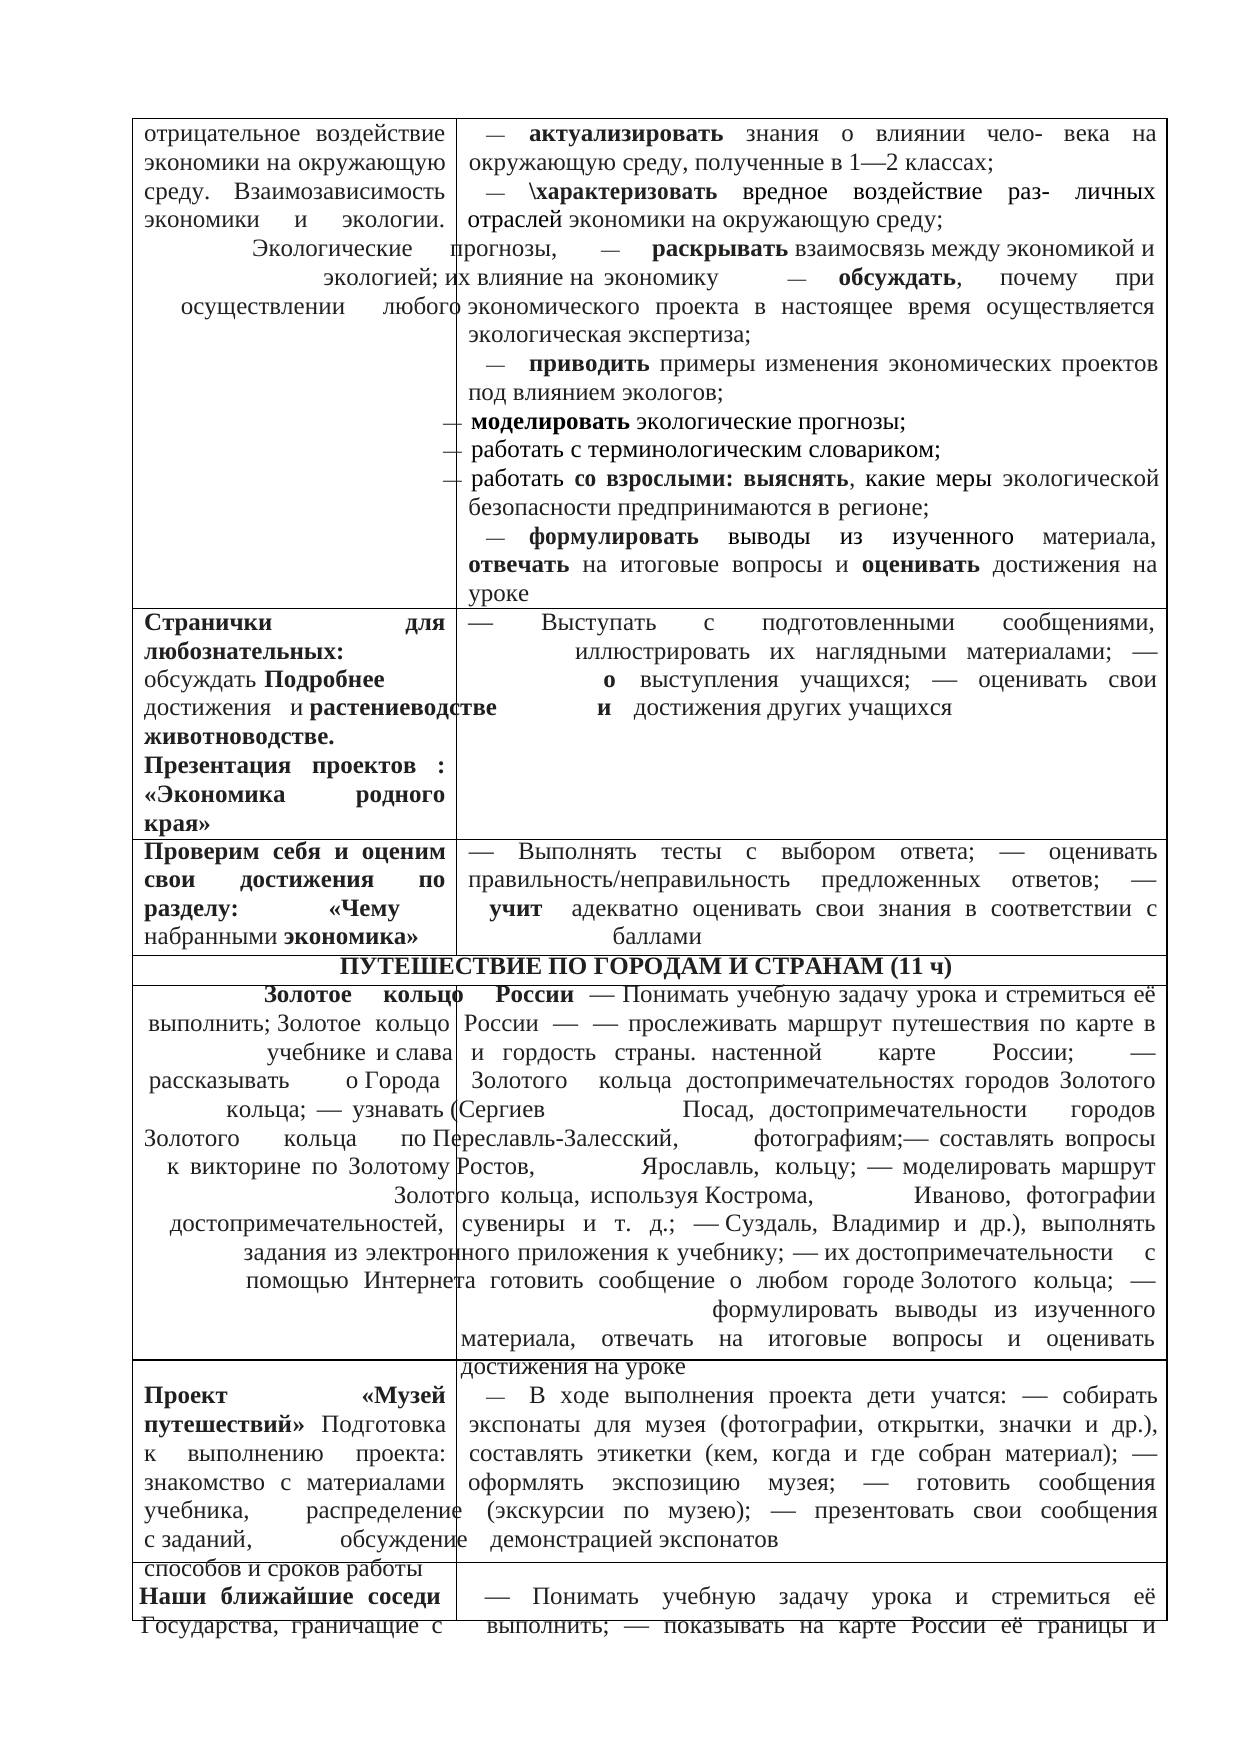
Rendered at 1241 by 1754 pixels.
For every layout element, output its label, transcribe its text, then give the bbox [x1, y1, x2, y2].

text Странички для — Выступать с подготовленными сообщениями, любознательных: иллюстрировать их наглядными материалами; — обсуждать Подробнее о выступления учащихся; — оценивать свои достижения и растениеводстве и достижения других учащихся [144, 608, 1157, 721]
text животноводстве. Презентация проектов : «Экономика родного края» [144, 721, 452, 836]
text материала, отвечать на итоговые вопросы и оценивать достижения на уроке [461, 1323, 1161, 1380]
text среду. Взаимозависимость — \характеризовать вредное воздействие раз- личных экономики и экологии. отраслей экономики на окружающую среду; [144, 176, 1162, 233]
text Проект «Музей — В ходе выполнения проекта дети учатся: — собирать путешествий» Подготовка экспонаты для музея (фотографии, открытки, значки и др.), к выполнению проекта: составлять этикетки (кем, когда и где собран материал); — знакомство с материалами оформлять экспозицию музея; — готовить сообщения учебника, распределение (экскурсии по музею); — презентовать свои сообщения с заданий, обсуждение демонстрацией экспонатов [144, 1381, 1158, 1552]
text ПУТЕШЕСТВИЕ ПО ГОРОДАМ И СТРАНАМ (11 ч) [339, 951, 1158, 980]
text экологическая экспертиза; [468, 319, 1158, 348]
text отрицательное воздействие — актуализировать знания о влиянии чело- века на экономики на окружающую окружающую среду, полученные в 1—2 классах; [144, 118, 1162, 176]
text Золотое кольцо России — Понимать учебную задачу урока и стремиться её выполнить; Золотое кольцо России — — прослеживать маршрут путешествия по карте в учебнике и слава и гордость страны. настенной карте России; — рассказывать о Города Золотого кольца достопримечательностях городов Золотого кольца; — узнавать (Сергиев Посад, достопримечательности городов Золотого кольца по Переславль-Залесский, фотографиям;— составлять вопросы к викторине по Золотому Ростов, Ярославль, кольцу; — моделировать маршрут Золотого кольца, используя Кострома, Иваново, фотографии достопримечательностей, сувениры и т. д.; — Суздаль, Владимир и др.), выполнять задания из электронного приложения к учебнику; — их достопримечательности с помощью Интернета готовить сообщение о любом городе Золотого кольца; — формулировать выводы из изученного [137, 980, 1155, 1323]
text — работать с терминологическим словариком; [443, 434, 1158, 463]
text Экологические прогнозы, — раскрывать взаимосвязь между экономикой и экологией; их влияние на экономику — обсуждать, почему при осуществлении любого экономического проекта в настоящее время осуществляется [137, 233, 1154, 319]
text — работать со взрослыми: выяснять, какие меры экологической безопасности предпринимаются в регионе; [443, 463, 1162, 521]
text способов и сроков работы [144, 1553, 1158, 1581]
text — формулировать выводы из изученного материала, отвечать на итоговые вопросы и оценивать достижения на уроке [468, 521, 1158, 607]
text — моделировать экологические прогнозы; [443, 406, 1158, 434]
text Проверим себя и оценим — Выполнять тесты с выбором ответа; — оценивать свои достижения по правильность/неправильность предложенных ответов; — разделу: «Чему учит адекватно оценивать свои знания в соответствии с набранными экономика» баллами [144, 837, 1158, 950]
text Наши ближайшие соседи — Понимать учебную задачу урока и стремиться её Государства, граничащие с выполнить; — показывать на карте России её границы и [138, 1582, 1155, 1638]
text — приводить примеры изменения экономических проектов под влиянием экологов; [468, 348, 1162, 406]
